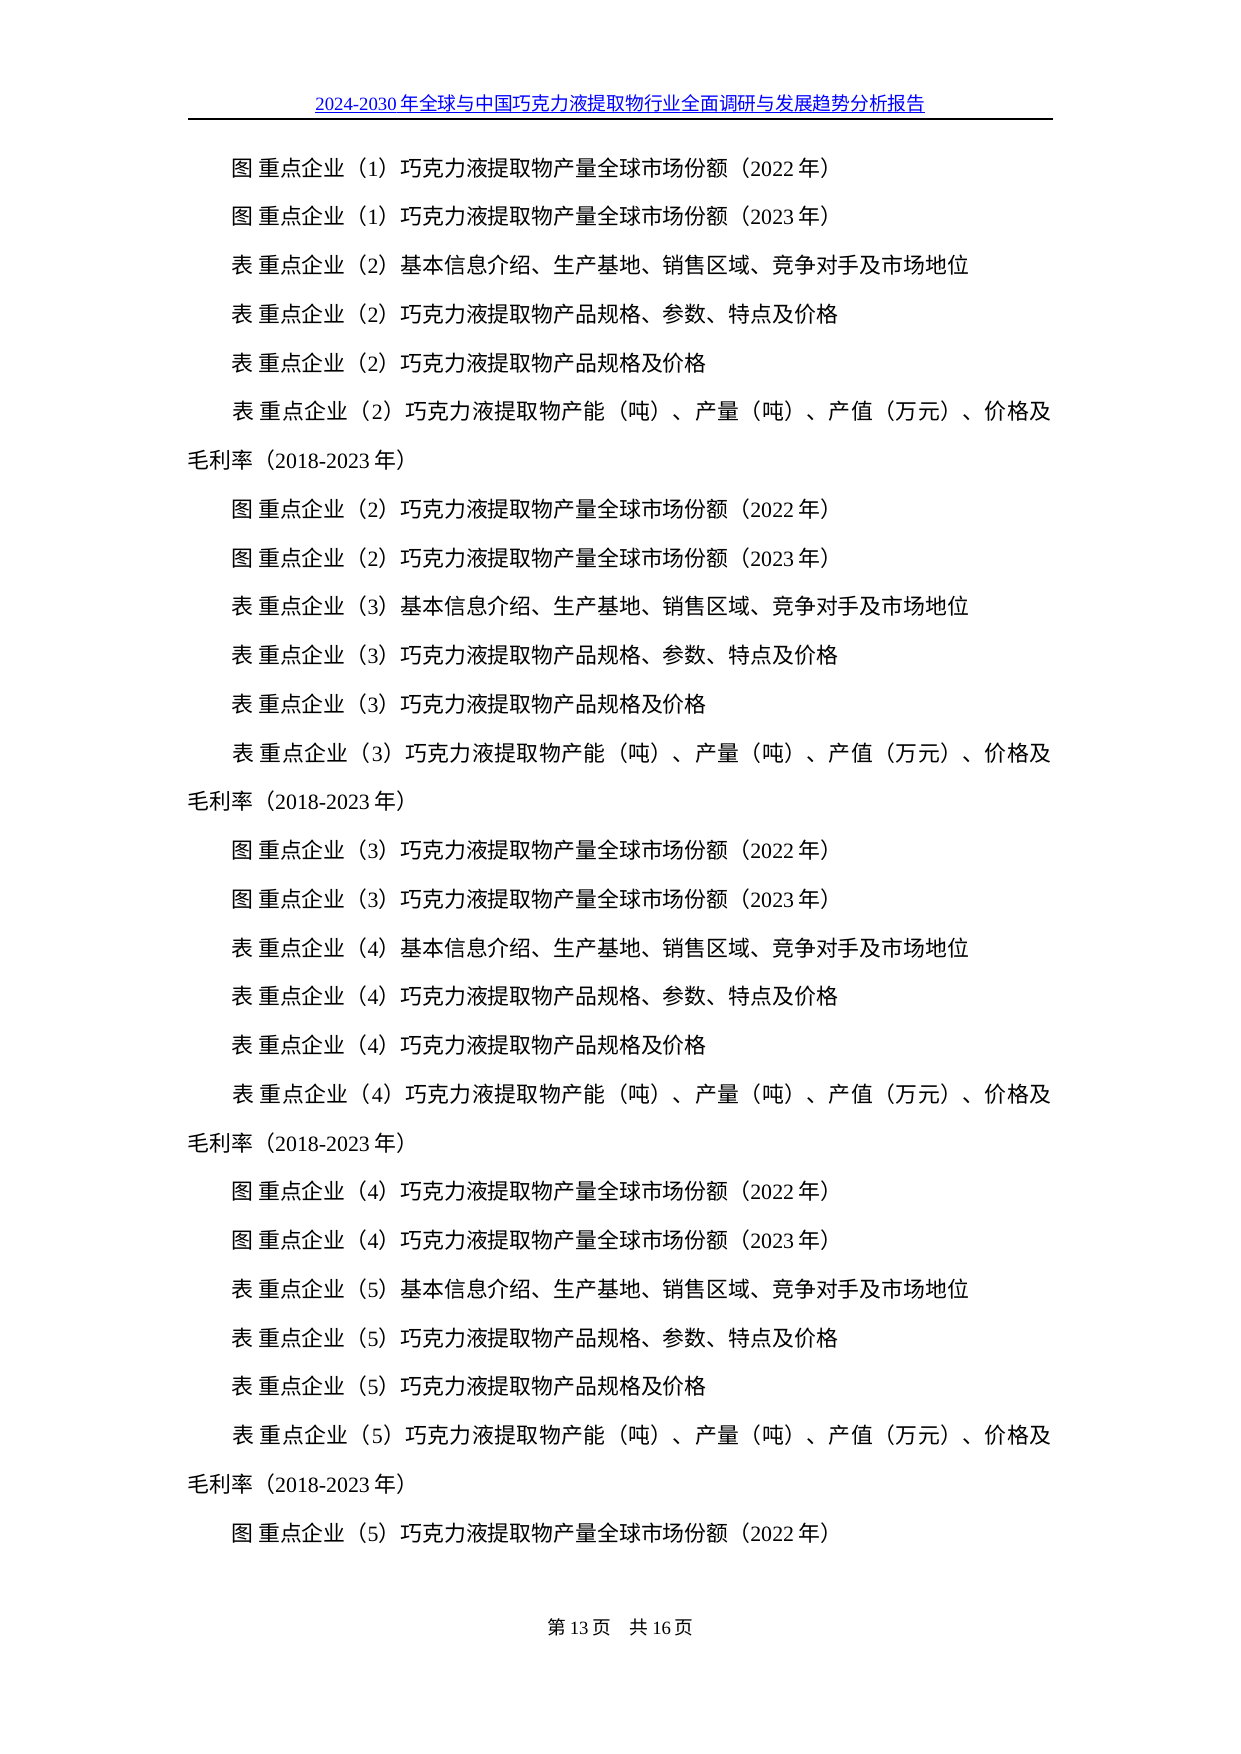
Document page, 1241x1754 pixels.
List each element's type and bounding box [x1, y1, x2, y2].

text [187, 150, 1053, 1548]
